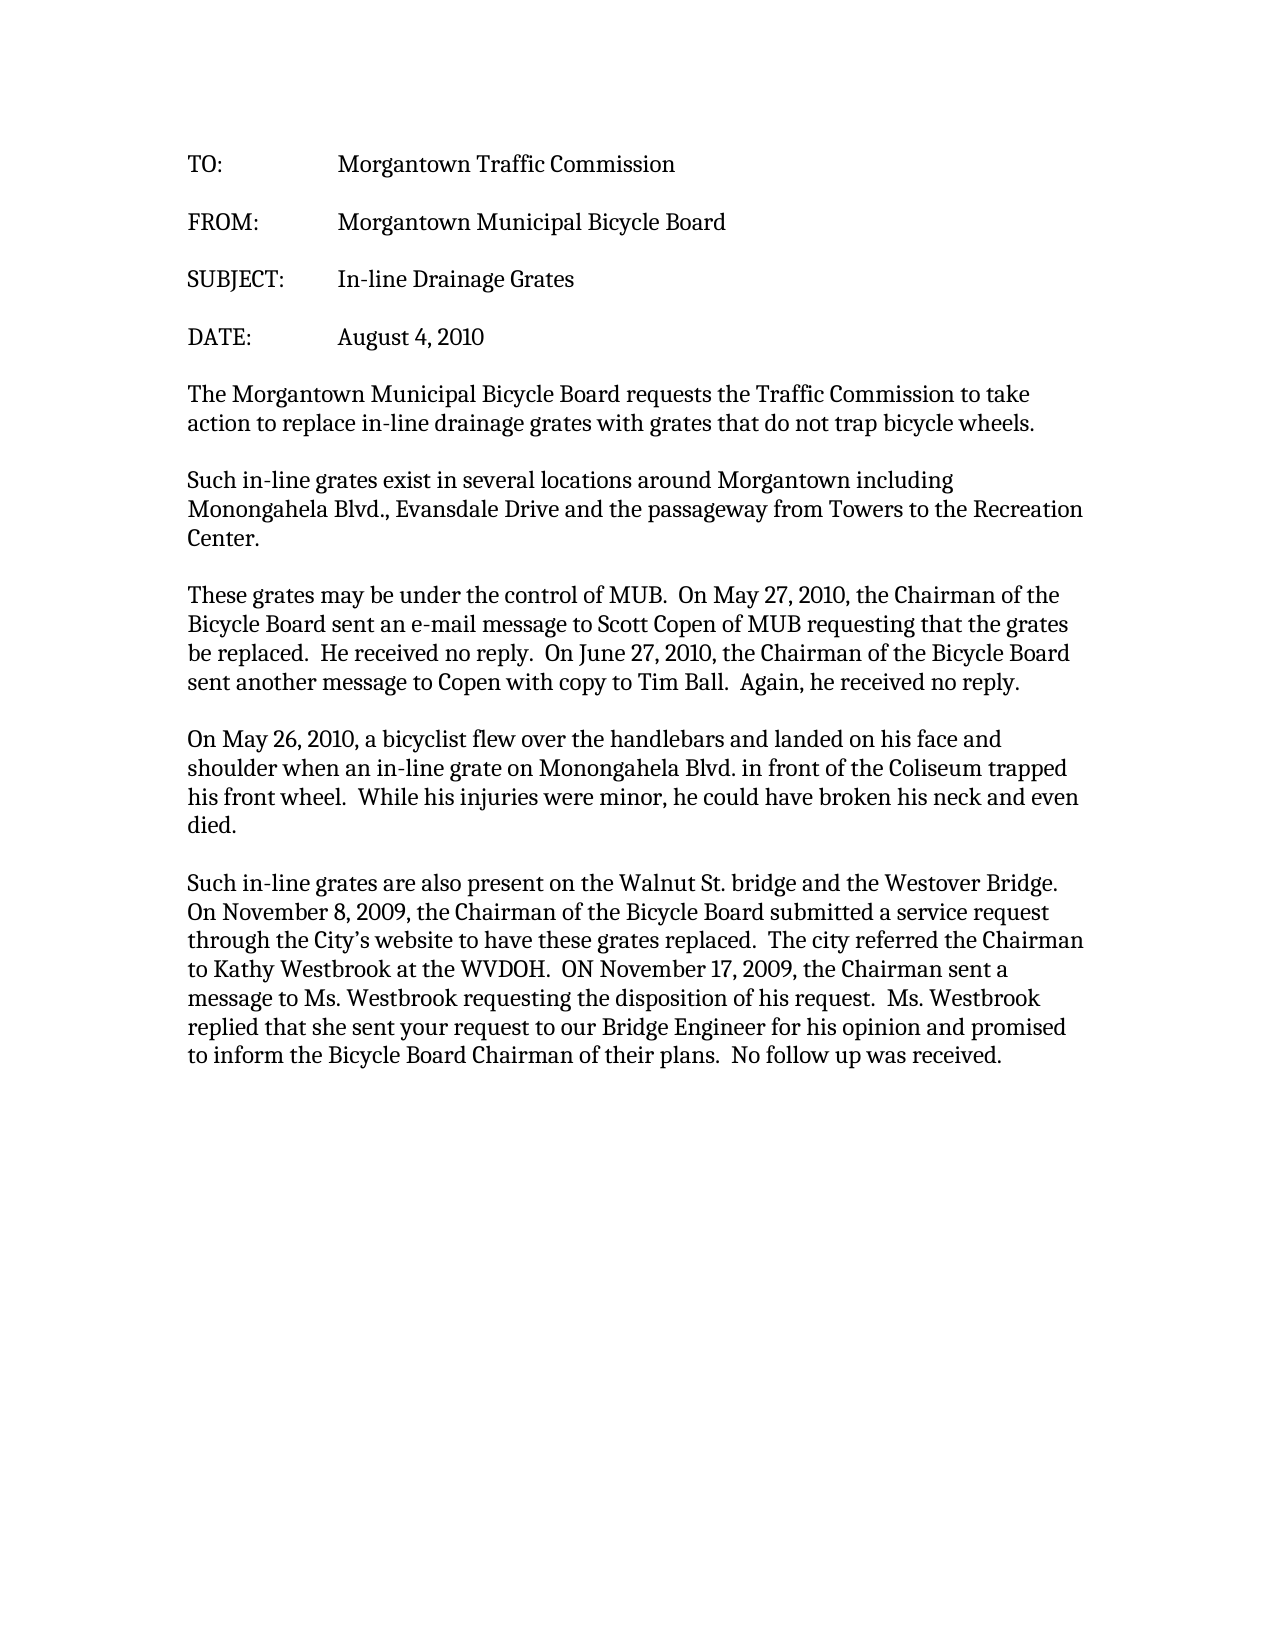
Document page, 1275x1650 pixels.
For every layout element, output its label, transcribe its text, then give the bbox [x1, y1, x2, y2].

text SUBJECT: In-line Drainage Grates [187, 265, 1087, 294]
text FROM: Morgantown Municipal Bicycle Board [187, 207, 1087, 236]
text Such in-line grates are also present on the Walnut St. bridge and the Westover Bridge. On November 8, 2009, the Chairman of the Bicycle Board submitted a service request through the City’s website to have these grates replaced. The city referred the Chairman to Kathy Westbrook at the WVDOH. ON November 17, 2009, the Chairman sent a message to Ms. Westbrook requesting the disposition of his request. Ms. Westbrook replied that she sent your request to our Bridge Engineer for his opinion and promised to inform the Bicycle Board Chairman of their plans. No follow up was received. [187, 869, 1087, 1070]
text Such in-line grates exist in several locations around Morgantown including Monongahela Blvd., Evansdale Drive and the passageway from Towers to the Recreation Center. [187, 466, 1087, 552]
text The Morgantown Municipal Bicycle Board requests the Traffic Commission to take action to replace in-line drainage grates with grates that do not trap bicycle wheels. [187, 380, 1087, 437]
text TO: Morgantown Traffic Commission [187, 150, 1087, 179]
text DATE: August 4, 2010 [187, 322, 1087, 351]
text These grates may be under the control of MUB. On May 27, 2010, the Chairman of the Bicycle Board sent an e-mail message to Scott Copen of MUB requesting that the grates be replaced. He received no reply. On June 27, 2010, the Chairman of the Bicycle Board sent another message to Copen with copy to Tim Ball. Again, he received no reply. [187, 581, 1087, 696]
text On May 26, 2010, a bicyclist flew over the handlebars and landed on his face and shoulder when an in-line grate on Monongahela Blvd. in front of the Coliseum trapped his front wheel. While his injuries were minor, he could have broken his neck and even died. [187, 725, 1087, 840]
